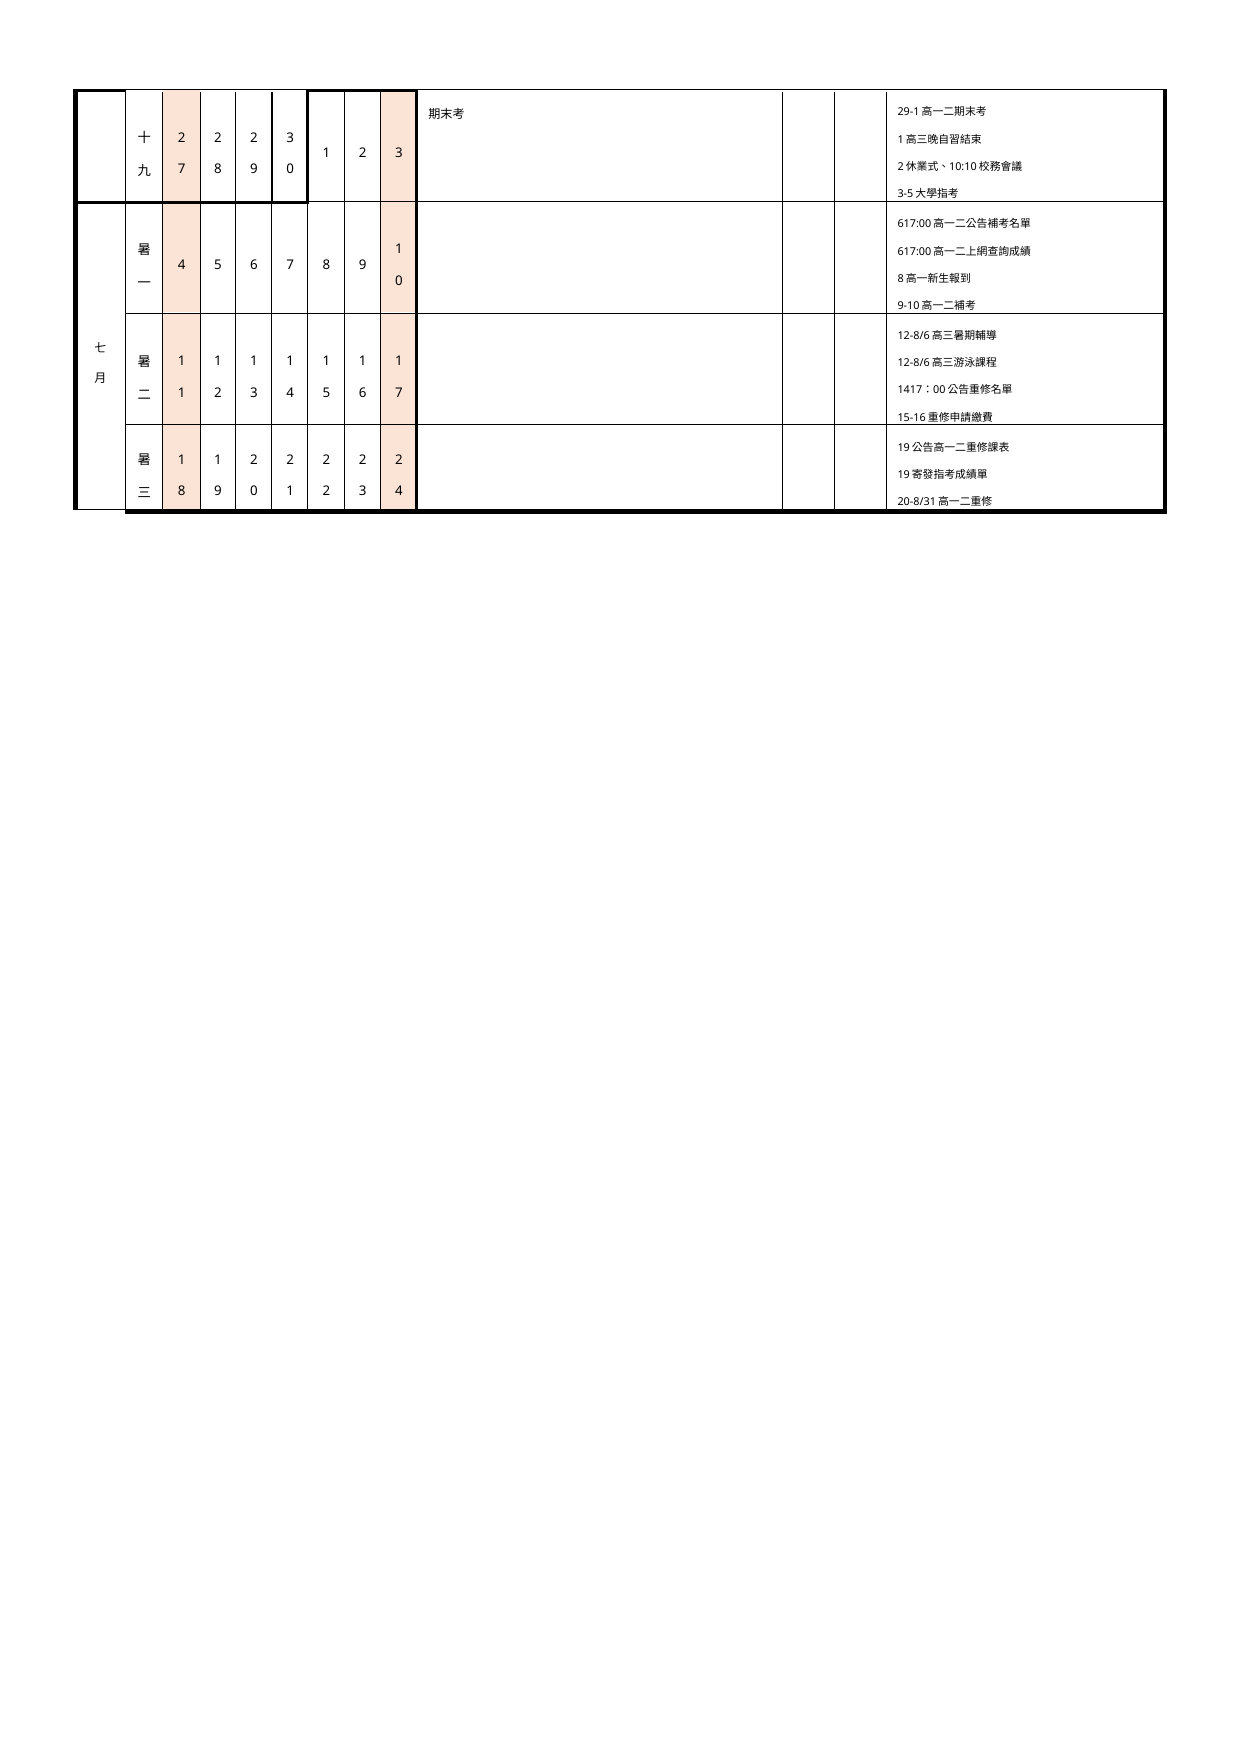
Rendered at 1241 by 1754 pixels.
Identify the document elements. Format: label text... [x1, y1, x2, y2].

table_cell 暑三 [126, 425, 162, 509]
table_cell 28 [200, 90, 235, 201]
table_cell [835, 314, 886, 424]
table_cell 18 [163, 425, 200, 509]
table_cell 暑 一 [126, 204, 162, 312]
table_cell 8 [308, 202, 344, 312]
table_cell 22 [308, 425, 344, 509]
table_cell 23 [345, 425, 380, 509]
table_cell [783, 314, 834, 424]
table_cell 十 九 [126, 90, 163, 201]
table_cell 30 [272, 90, 306, 201]
table_cell [418, 425, 782, 509]
table_cell 期末考 [418, 90, 783, 201]
table_cell 617:00高一二公告補考名單 617:00高一二上網查詢成績 8高一新生報到 9-10高一二補考 [887, 202, 1163, 312]
table_cell 27 [163, 90, 200, 201]
table_cell 14 [272, 314, 307, 424]
table_cell 15 [308, 314, 344, 424]
table_cell 24 [381, 425, 415, 509]
table_cell 7 [272, 204, 307, 312]
table_cell 9 [345, 202, 380, 312]
table_cell 5 [201, 204, 235, 312]
table_cell 10 [381, 202, 415, 312]
table_cell 29 [235, 90, 272, 201]
table_cell 19 [201, 425, 235, 509]
table_cell 3 [381, 92, 415, 201]
table_cell [835, 425, 886, 509]
table_cell [418, 202, 782, 312]
table_cell 19公告高一二重修課表 19寄發指考成績單 20-8/31高一二重修 [887, 425, 1163, 509]
table_cell 13 [236, 314, 271, 424]
table_cell 11 [163, 314, 200, 424]
table_cell 1 [309, 92, 344, 201]
table_cell [418, 314, 782, 424]
table_cell 21 [272, 425, 307, 509]
table_cell [783, 90, 834, 201]
table_cell [835, 202, 886, 312]
table_cell 12 [201, 314, 235, 424]
table_cell 2 [345, 92, 380, 201]
table_cell 16 [345, 314, 380, 424]
table_cell [834, 90, 886, 201]
table_cell [783, 202, 834, 312]
table_cell 七 月 [78, 204, 125, 509]
table_cell 6 [236, 204, 271, 312]
table_cell 4 [163, 204, 200, 312]
table_cell [783, 425, 834, 509]
table_cell 暑二 [126, 314, 162, 424]
table_cell 17 [381, 314, 415, 424]
table_cell 12-8/6高三暑期輔導 12-8/6高三游泳課程 1417：00公告重修名單 15-16重修申請繳費 [887, 314, 1163, 424]
table_cell 20 [236, 425, 271, 509]
table_cell 29-1高一二期末考 1高三晚自習結束 2休業式、10:10校務會議 3-5大學指考 [886, 90, 1163, 201]
